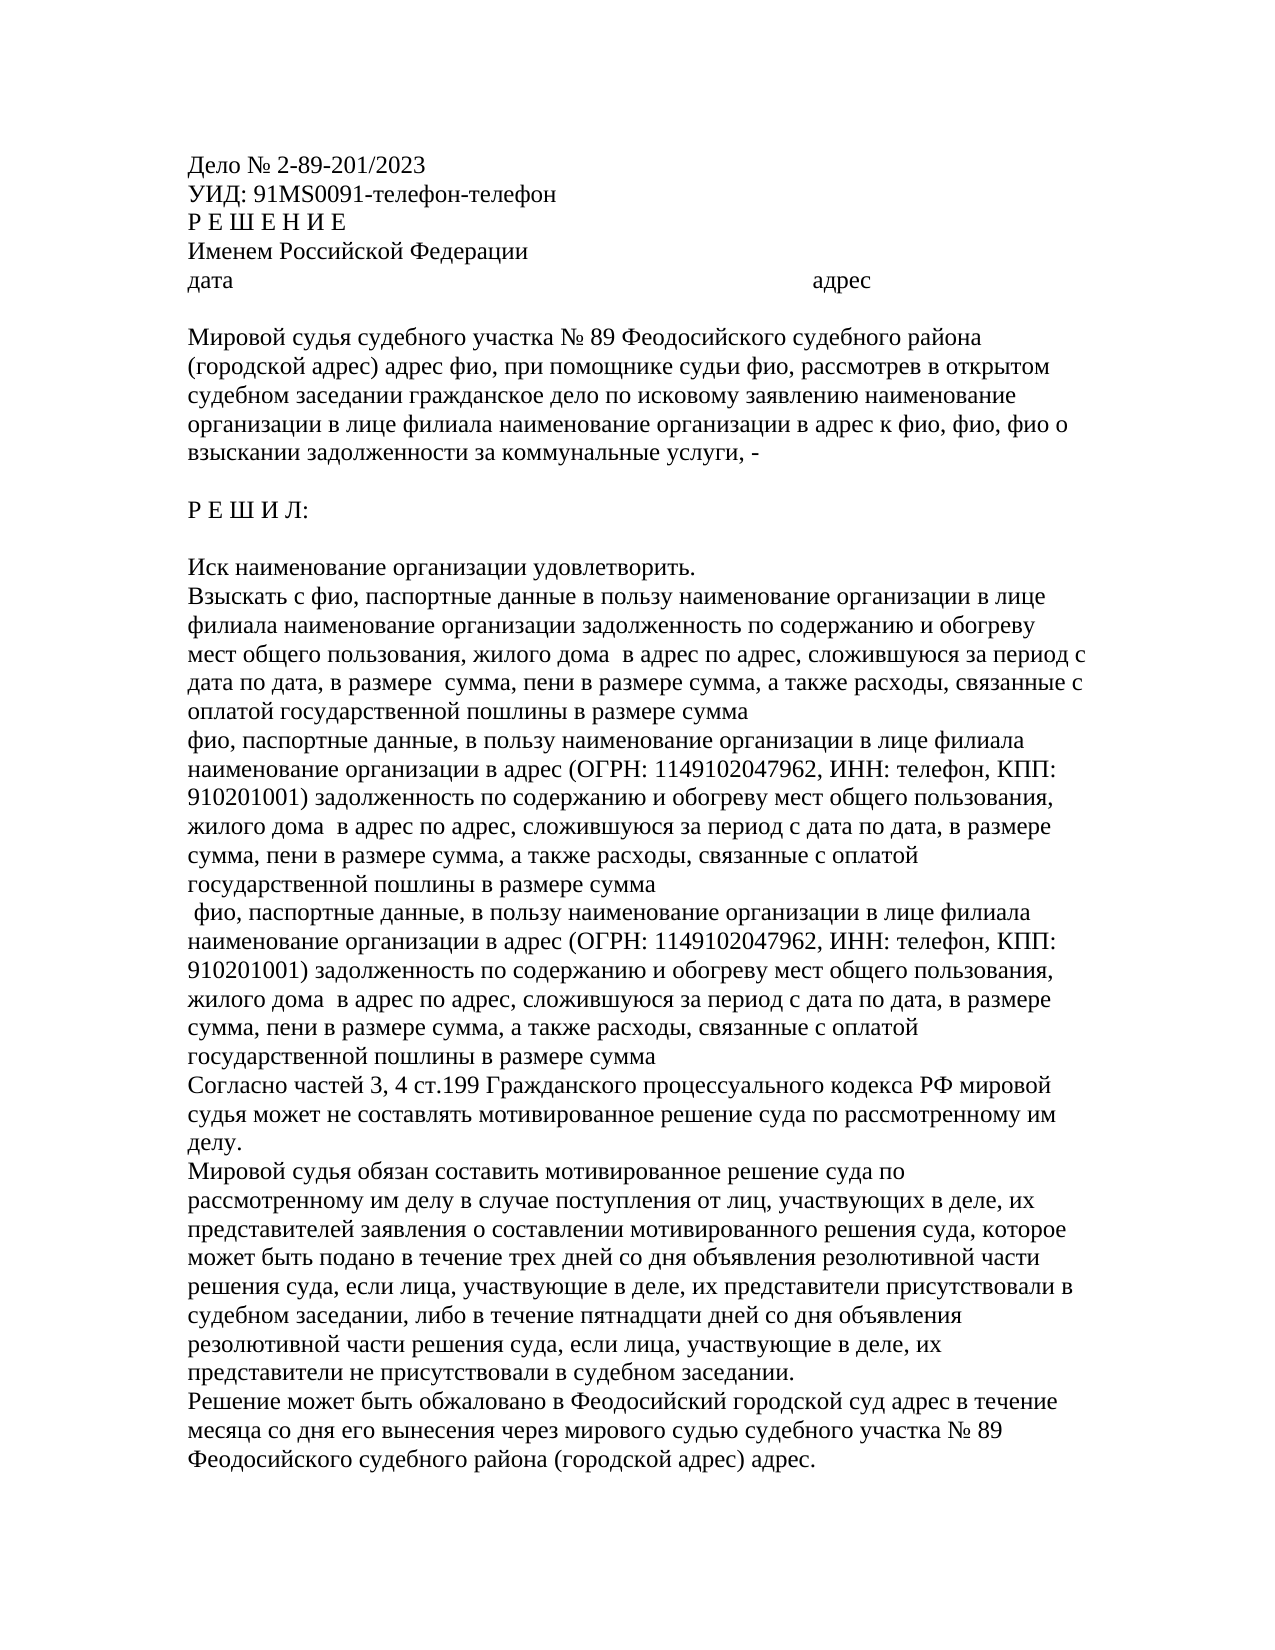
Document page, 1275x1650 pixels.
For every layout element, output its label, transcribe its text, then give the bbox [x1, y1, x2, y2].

text Дело № 2-89-201/2023 [187, 150, 1087, 179]
text фио, паспортные данные, в пользу наименование организации в лице филиала наименование организации в адрес (ОГРН: 1149102047962, ИНН: телефон, КПП: 910201001) задолженность по содержанию и обогреву мест общего пользования, жилого дома в адрес по адрес, сложившуюся за период с дата по дата, в размере сумма, пени в размере сумма, а также расходы, связанные с оплатой государственной пошлины в размере сумма [187, 725, 1087, 897]
text Р Е Ш И Л: [187, 495, 1087, 524]
text Иск наименование организации удовлетворить. [187, 552, 1087, 581]
text УИД: 91MS0091-телефон-телефон [187, 179, 1087, 207]
text дата адрес [187, 265, 1087, 294]
text Р Е Ш Е Н И Е [187, 207, 1087, 236]
text Согласно частей 3, 4 ст.199 Гражданского процессуального кодекса РФ мировой судья может не составлять мотивированное решение суда по рассмотренному им делу. [187, 1070, 1087, 1156]
text Решение может быть обжаловано в Феодосийский городской суд адрес в течение месяца со дня его вынесения через мирового судью судебного участка № 89 Феодосийского судебного района (городской адрес) адрес. [187, 1386, 1087, 1472]
text Именем Российской Федерации [187, 236, 1087, 265]
text Мировой судья судебного участка № 89 Феодосийского судебного района (городской адрес) адрес фио, при помощнике судьи фио, рассмотрев в открытом судебном заседании гражданское дело по исковому заявлению наименование организации в лице филиала наименование организации в адрес к фио, фио, фио о взыскании задолженности за коммунальные услуги, - [187, 322, 1087, 466]
text Мировой судья обязан составить мотивированное решение суда по рассмотренному им делу в случае поступления от лиц, участвующих в деле, их представителей заявления о составлении мотивированного решения суда, которое может быть подано в течение трех дней со дня объявления резолютивной части решения суда, если лица, участвующие в деле, их представители присутствовали в судебном заседании, либо в течение пятнадцати дней со дня объявления резолютивной части решения суда, если лица, участвующие в деле, их представители не присутствовали в судебном заседании. [187, 1156, 1087, 1386]
text Взыскать с фио, паспортные данные в пользу наименование организации в лице филиала наименование организации задолженность по содержанию и обогреву мест общего пользования, жилого дома в адрес по адрес, сложившуюся за период с дата по дата, в размере сумма, пени в размере сумма, а также расходы, связанные с оплатой государственной пошлины в размере сумма [187, 581, 1087, 725]
text фио, паспортные данные, в пользу наименование организации в лице филиала наименование организации в адрес (ОГРН: 1149102047962, ИНН: телефон, КПП: 910201001) задолженность по содержанию и обогреву мест общего пользования, жилого дома в адрес по адрес, сложившуюся за период с дата по дата, в размере сумма, пени в размере сумма, а также расходы, связанные с оплатой государственной пошлины в размере сумма [187, 897, 1087, 1070]
